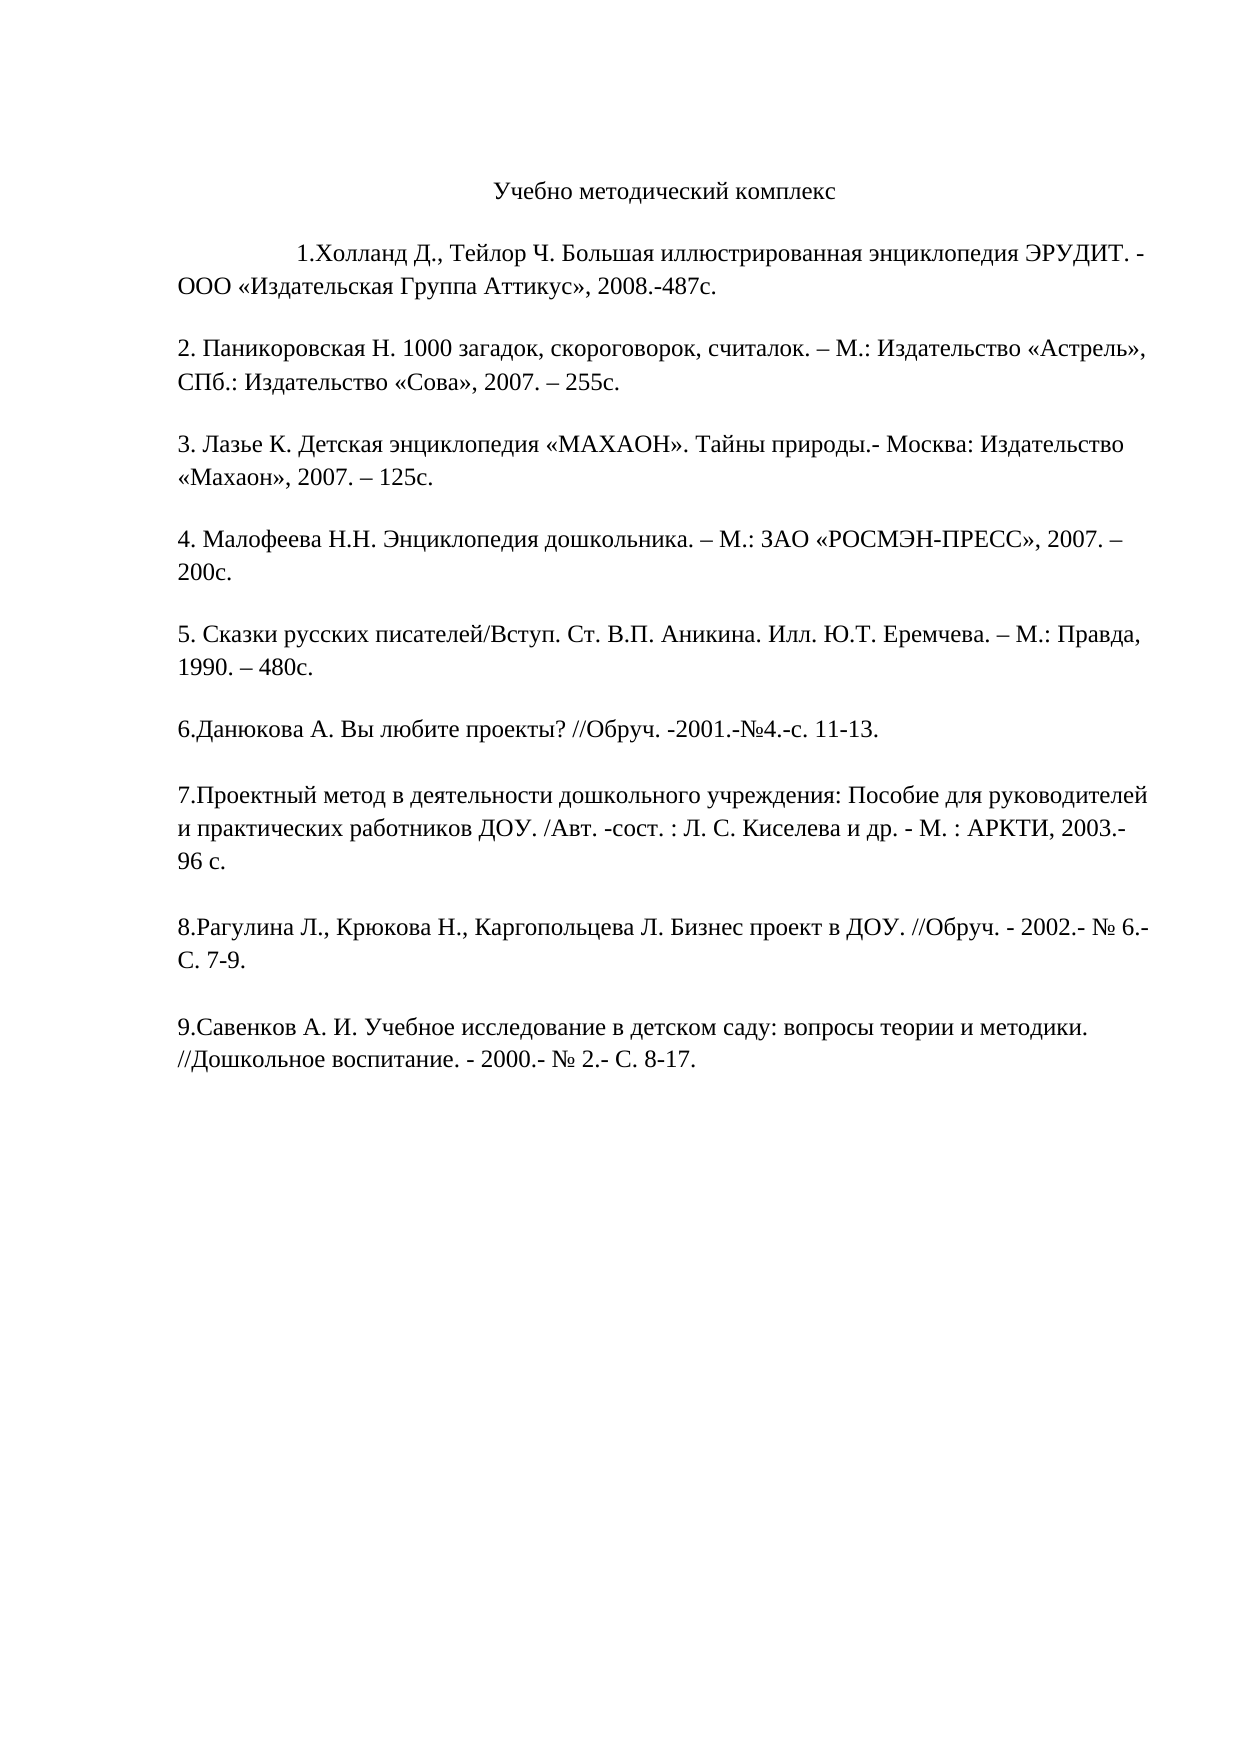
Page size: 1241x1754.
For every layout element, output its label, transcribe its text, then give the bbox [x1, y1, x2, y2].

text 7.Проектный метод в деятельности дошкольного учреждения: Пособие для руководителей и практических работников ДОУ. /Авт. -сост. : Л. С. Киселева и др. - М. : АРКТИ, 2003.- 96 с. [177, 780, 1152, 875]
text 1.Холланд Д., Тейлор Ч. Большая иллюстрированная энциклопедия ЭРУДИТ. - ООО «Издательская Группа Аттикус», 2008.-487с. [177, 238, 1152, 300]
text 8.Рагулина Л., Крюкова Н., Каргопольцева Л. Бизнес проект в ДОУ. //Обруч. - 2002.- № 6.- С. 7-9. [177, 912, 1152, 974]
text 3. Лазье К. Детская энциклопедия «МАХАОН». Тайны природы.- Москва: Издательство «Махаон», 2007. – 125с. [177, 429, 1152, 491]
text 5. Сказки русских писателей/Вступ. Ст. В.П. Аникина. Илл. Ю.Т. Еремчева. – М.: Правда, 1990. – 480с. [177, 619, 1152, 681]
text 2. Паникоровская Н. 1000 загадок, скороговорок, считалок. – М.: Издательство «Астрель», СПб.: Издательство «Сова», 2007. – 255с. [177, 333, 1152, 395]
text 9.Савенков А. И. Учебное исследование в детском саду: вопросы теории и методики. //Дошкольное воспитание. - 2000.- № 2.- С. 8-17. [177, 1012, 1152, 1073]
text 6.Данюкова А. Вы любите проекты? //Обруч. -2001.-№4.-с. 11-13. [177, 714, 1152, 743]
text Учебно методический комплекс [177, 176, 1152, 205]
text 4. Малофеева Н.Н. Энциклопедия дошкольника. – М.: ЗАО «РОСМЭН-ПРЕСС», 2007. – 200с. [177, 524, 1152, 586]
